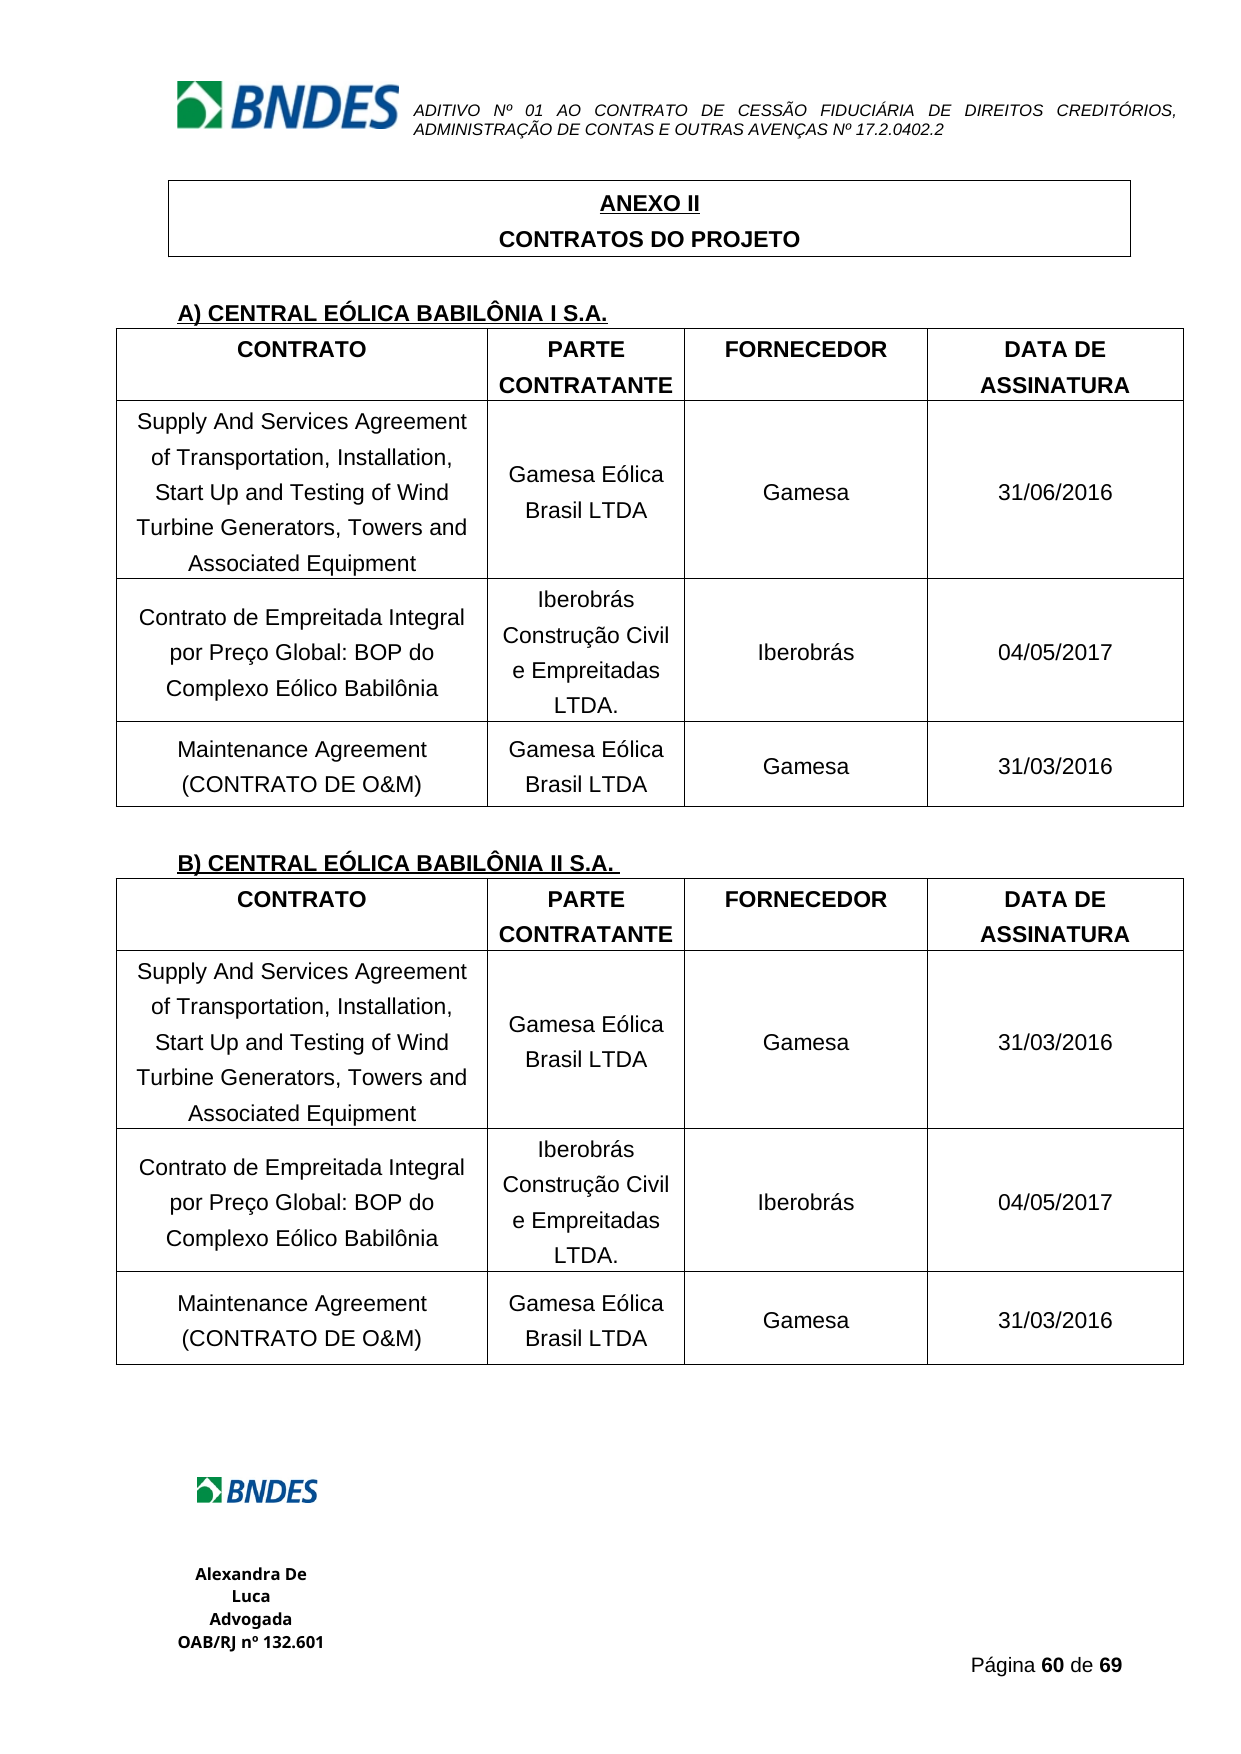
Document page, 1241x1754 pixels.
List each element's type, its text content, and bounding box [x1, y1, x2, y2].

table_cell Gamesa Eólica Brasil LTDA [488, 722, 684, 806]
table_header DATA DE ASSINATURA [928, 329, 1183, 400]
table_cell Gamesa [685, 1272, 927, 1364]
table_header PARTE CONTRATANTE [488, 329, 684, 400]
table_cell Gamesa [685, 401, 927, 578]
table_header DATA DE ASSINATURA [928, 879, 1183, 950]
text A) CENTRAL EÓLICA BABILÔNIA I S.A. [177, 293, 1122, 328]
table_cell Contrato de Empreitada Integral por Preço Global: BOP do Complexo Eólico Babilônia [117, 1129, 487, 1271]
table_cell 31/03/2016 [928, 722, 1183, 806]
text CONTRATOS DO PROJETO [169, 216, 1130, 256]
table_header FORNECEDOR [685, 329, 927, 400]
table_cell Gamesa Eólica Brasil LTDA [488, 1272, 684, 1364]
table_cell Contrato de Empreitada Integral por Preço Global: BOP do Complexo Eólico Babilônia [117, 579, 487, 721]
table_cell Gamesa Eólica Brasil LTDA [488, 401, 684, 578]
table_cell Iberobrás [685, 1129, 927, 1271]
table_cell Maintenance Agreement (CONTRATO DE O&M) [117, 722, 487, 806]
table_cell Iberobrás Construção Civil e Empreitadas LTDA. [488, 1129, 684, 1271]
table_header PARTE CONTRATANTE [488, 879, 684, 950]
table_cell Gamesa [685, 722, 927, 806]
table_cell Supply And Services Agreement of Transportation, Installation, Start Up and Testing of Wind Turbine Generators, Towers and Associated Equipment [117, 401, 487, 578]
table_cell 04/05/2017 [928, 579, 1183, 721]
table_cell Iberobrás Construção Civil e Empreitadas LTDA. [488, 579, 684, 721]
table_cell Gamesa [685, 951, 927, 1128]
table_cell 04/05/2017 [928, 1129, 1183, 1271]
text B) CENTRAL EÓLICA BABILÔNIA II S.A. [177, 843, 1122, 878]
picture [197, 1477, 318, 1503]
table_header CONTRATO [117, 879, 487, 950]
table_cell Maintenance Agreement (CONTRATO DE O&M) [117, 1272, 487, 1364]
table_cell 31/03/2016 [928, 951, 1183, 1128]
table_header FORNECEDOR [685, 879, 927, 950]
picture [177, 81, 399, 129]
table_cell Supply And Services Agreement of Transportation, Installation, Start Up and Testing of Wind Turbine Generators, Towers and Associated Equipment [117, 951, 487, 1128]
table_cell 31/06/2016 [928, 401, 1183, 578]
table_header CONTRATO [117, 329, 487, 400]
text ANEXO II [169, 181, 1130, 216]
table_cell Iberobrás [685, 579, 927, 721]
table_cell 31/03/2016 [928, 1272, 1183, 1364]
table_cell Gamesa Eólica Brasil LTDA [488, 951, 684, 1128]
